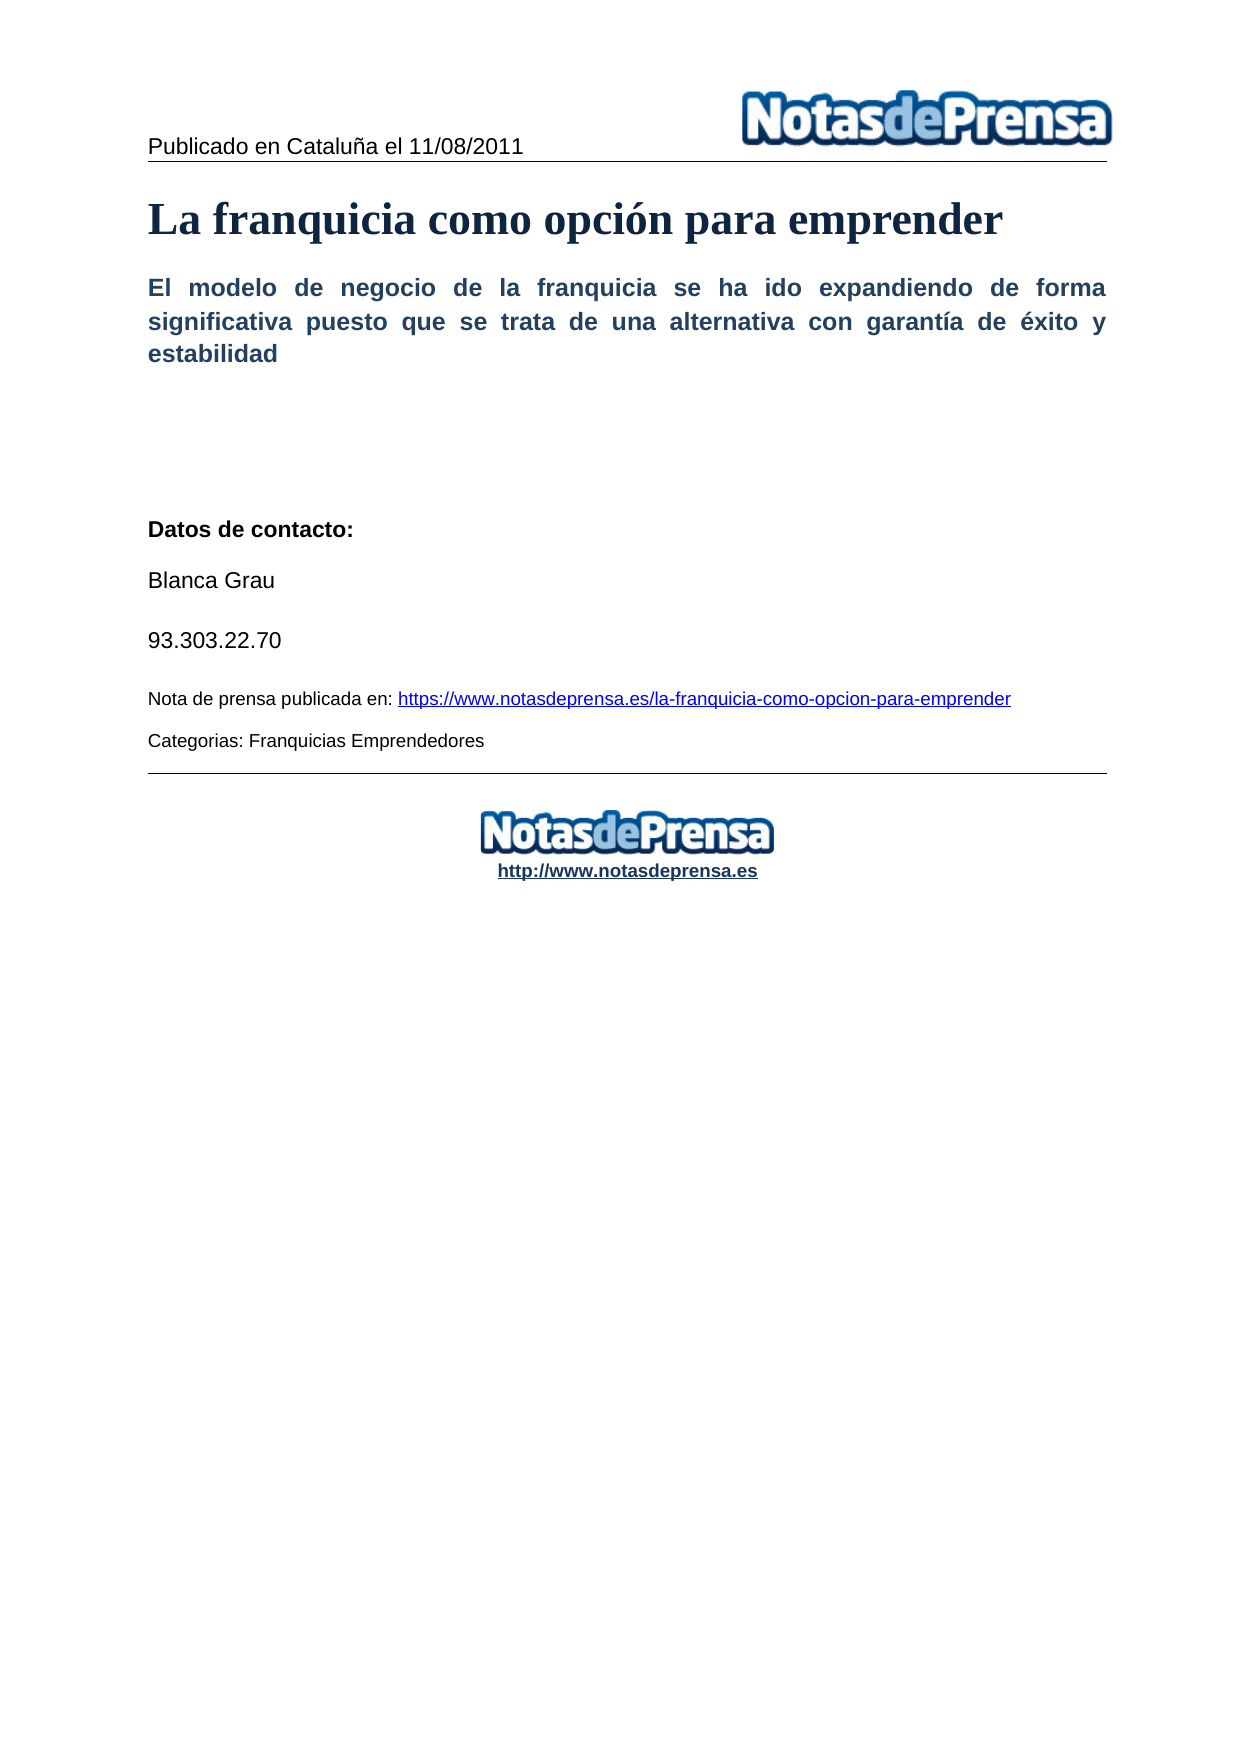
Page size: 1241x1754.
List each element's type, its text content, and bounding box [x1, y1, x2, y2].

picture [742, 90, 1113, 148]
text Categorias: Franquicias Emprendedores [148, 730, 1107, 752]
picture [480, 810, 775, 856]
subtitle El modelo de negocio de la franquicia se ha ido expandiendo de forma significativa puesto que se trata de una alternativa con garantía de éxito y estabilidad [148, 273, 1107, 368]
text Publicado en Cataluña el 11/08/2011 [148, 133, 1107, 161]
text Blanca Grau [148, 567, 1063, 593]
text 93.303.22.70 [148, 627, 1063, 653]
text Datos de contacto: [148, 516, 1107, 542]
text http://www.notasdeprensa.es [148, 859, 1107, 881]
text Nota de prensa publicada en: https://www.notasdeprensa.es/la-franquicia-como-opcion-para-emprender [148, 688, 1107, 709]
subtitle La franquicia como opción para emprender [148, 192, 1107, 244]
